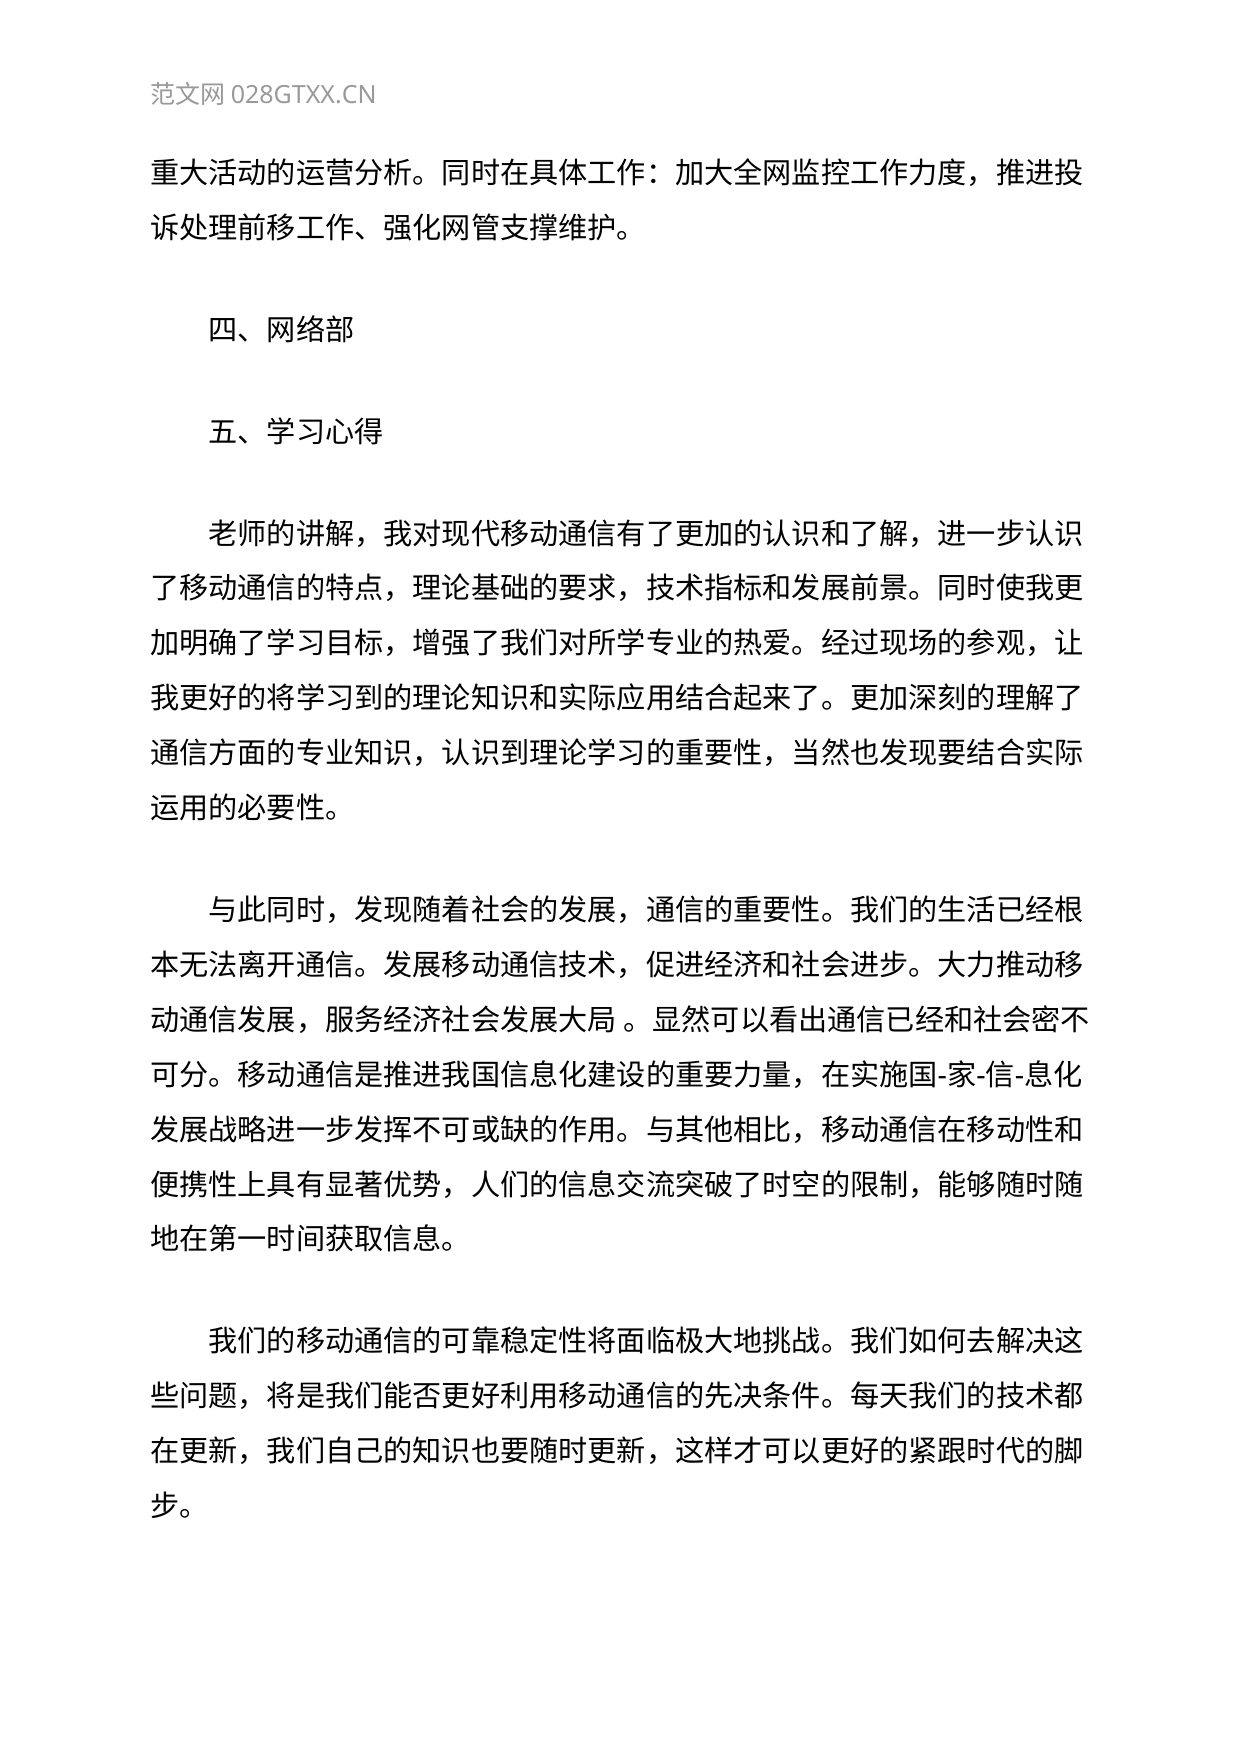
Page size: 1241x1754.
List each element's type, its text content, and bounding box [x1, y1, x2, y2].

text 四、网络部 [150, 307, 1090, 349]
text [150, 150, 1090, 247]
text 与此同时，发现随着社会的发展，通信的重要性。我们的生活已经根本无法离开通信。发展移动通信技术，促进经济和社会进步。大力推动移动通信发展，服务经济社会发展大局 。显然可以看出通信已经和社会密不可分。移动通信是推进我国信息化建设的重要力量，在实施国-家-信-息化发展战略进一步发挥不可或缺的作用。与其他相比，移动通信在移动性和便携性上具有显著优势，人们的信息交流突破了时空的限制，能够随时随地在第一时间获取信息。 [150, 886, 1090, 1258]
text 我们的移动通信的可靠稳定性将面临极大地挑战。我们如何去解决这些问题，将是我们能否更好利用移动通信的先决条件。每天我们的技术都在更新，我们自己的知识也要随时更新，这样才可以更好的紧跟时代的脚步。 [150, 1318, 1090, 1525]
text 五、学习心得 [150, 408, 1090, 451]
text 老师的讲解，我对现代移动通信有了更加的认识和了解，进一步认识了移动通信的特点，理论基础的要求，技术指标和发展前景。同时使我更加明确了学习目标，增强了我们对所学专业的热爱。经过现场的参观，让我更好的将学习到的理论知识和实际应用结合起来了。更加深刻的理解了通信方面的专业知识，认识到理论学习的重要性，当然也发现要结合实际运用的必要性。 [150, 510, 1090, 827]
